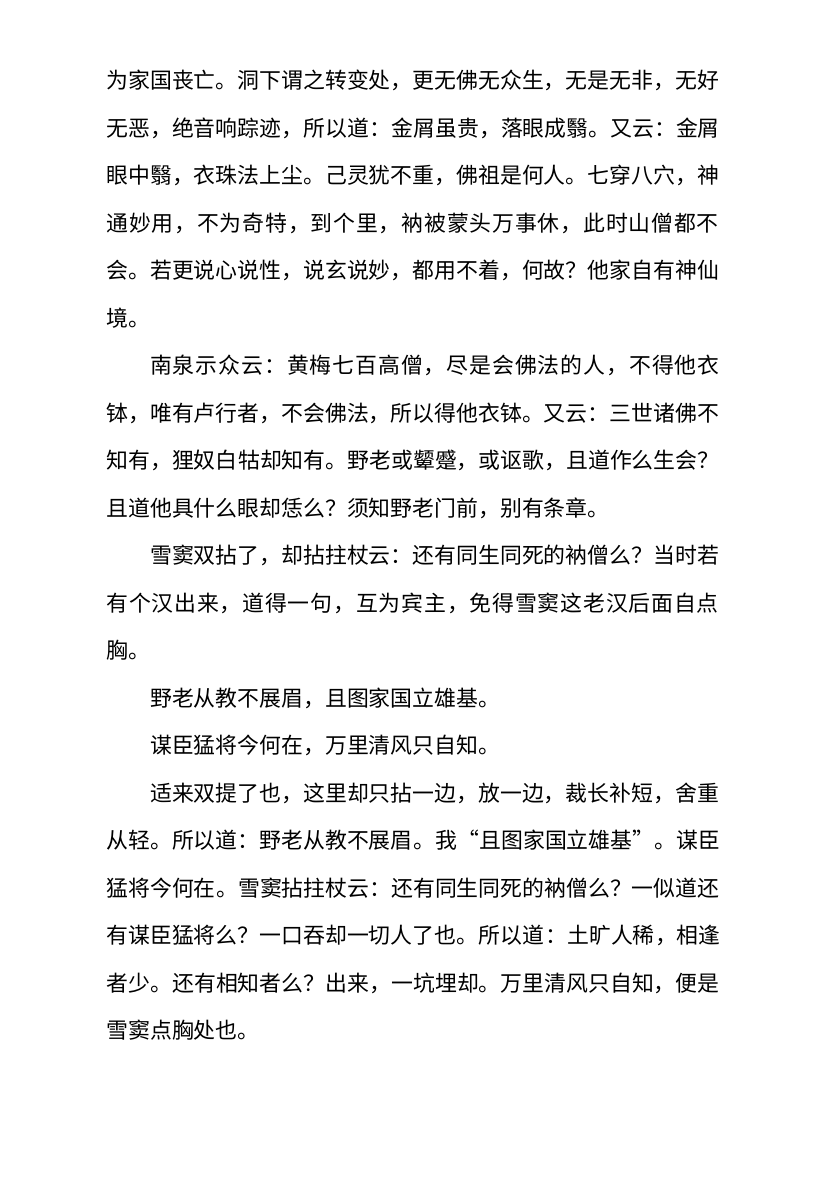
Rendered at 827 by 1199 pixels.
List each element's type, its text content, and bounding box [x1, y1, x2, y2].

text 适来双提了也，这里却只拈一边，放一边，裁长补短，舍重从轻。所以道：野老从教不展眉。我“且图家国立雄基”。谋臣猛将今何在。雪窦拈拄杖云：还有同生同死的衲僧么？一似道还有谋臣猛将么？一口吞却一切人了也。所以道：土旷人稀，相逢者少。还有相知者么？出来，一坑埋却。万里清风只自知，便是雪窦点胸处也。 [106, 776, 721, 1045]
text 野老从教不展眉，且图家国立雄基。 [106, 681, 721, 712]
text 谋臣猛将今何在，万里清风只自知。 [106, 728, 721, 760]
text 南泉示众云：黄梅七百高僧，尽是会佛法的人，不得他衣钵，唯有卢行者，不会佛法，所以得他衣钵。又云：三世诸佛不知有，狸奴白牯却知有。野老或颦蹙，或讴歌，且道作么生会？且道他具什么眼却恁么？须知野老门前，别有条章。 [106, 348, 721, 522]
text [106, 63, 721, 332]
text 雪窦双拈了，却拈拄杖云：还有同生同死的衲僧么？当时若有个汉出来，道得一句，互为宾主，免得雪窦这老汉后面自点胸。 [106, 538, 721, 665]
